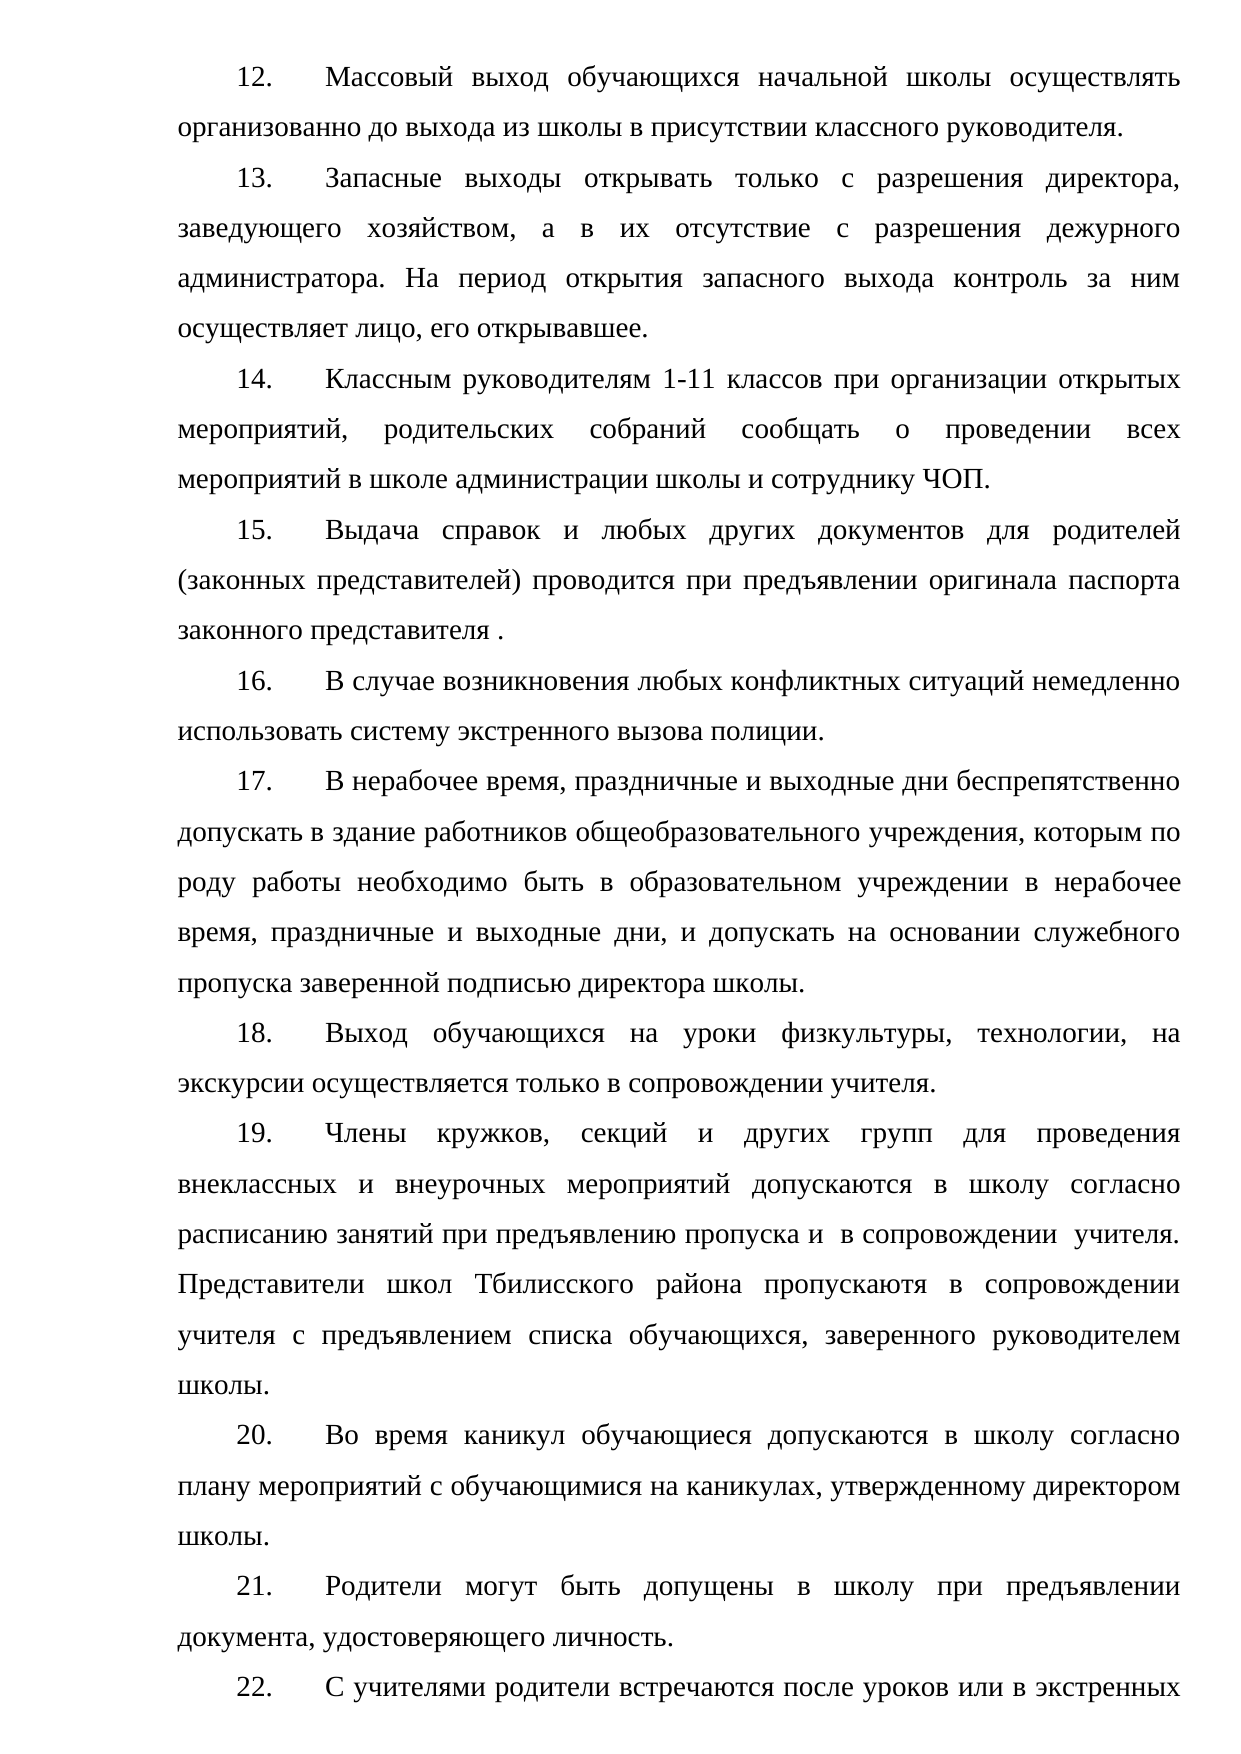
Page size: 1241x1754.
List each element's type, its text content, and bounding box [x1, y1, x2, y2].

list В нерабочее время, праздничные и выходные дни беспрепятственно допускать в здание работников общеобразовательного учреждения, которым по роду работы необходимо быть в образовательном учреждении в нерабочее время, праздничные и выходные дни, и допускать на основании служебного пропуска заверенной подписью директора школы. [177, 763, 1181, 998]
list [177, 1669, 1181, 1703]
list Члены кружков, секций и других групп для проведения внеклассных и внеурочных мероприятий допускаются в школу согласно расписанию занятий при предъявлению пропуска и в сопровождении учителя. Представители школ Тбилисского района пропускаютя в сопровождении учителя с предъявлением списка обучающихся, заверенного руководителем школы. [177, 1116, 1181, 1401]
list Выход обучающихся на уроки физкультуры, технологии, на экскурсии осуществляется только в сопровождении учителя. [177, 1015, 1181, 1099]
list Выдача справок и любых других документов для родителей (законных представителей) проводится при предъявлении оригинала паспорта законного представителя . [177, 512, 1181, 646]
list В случае возникновения любых конфликтных ситуаций немедленно использовать систему экстренного вызова полиции. [177, 663, 1181, 747]
list Во время каникул обучающиеся допускаются в школу согласно плану мероприятий с обучающимися на каникулах, утвержденному директором школы. [177, 1417, 1181, 1552]
list Родители могут быть допущены в школу при предъявлении документа, удостоверяющего личность. [177, 1568, 1181, 1652]
list Запасные выходы открывать только с разрешения директора, заведующего хозяйством, а в их отсутствие с разрешения дежурного администратора. На период открытия запасного выхода контроль за ним осуществляет лицо, его открывавшее. [177, 160, 1181, 344]
list Классным руководителям 1-11 классов при организации открытых мероприятий, родительских собраний сообщать о проведении всех мероприятий в школе администрации школы и сотруднику ЧОП. [177, 361, 1181, 495]
list Массовый выход обучающихся начальной школы осуществлять организованно до выхода из школы в присутствии классного руководителя. [177, 59, 1181, 143]
